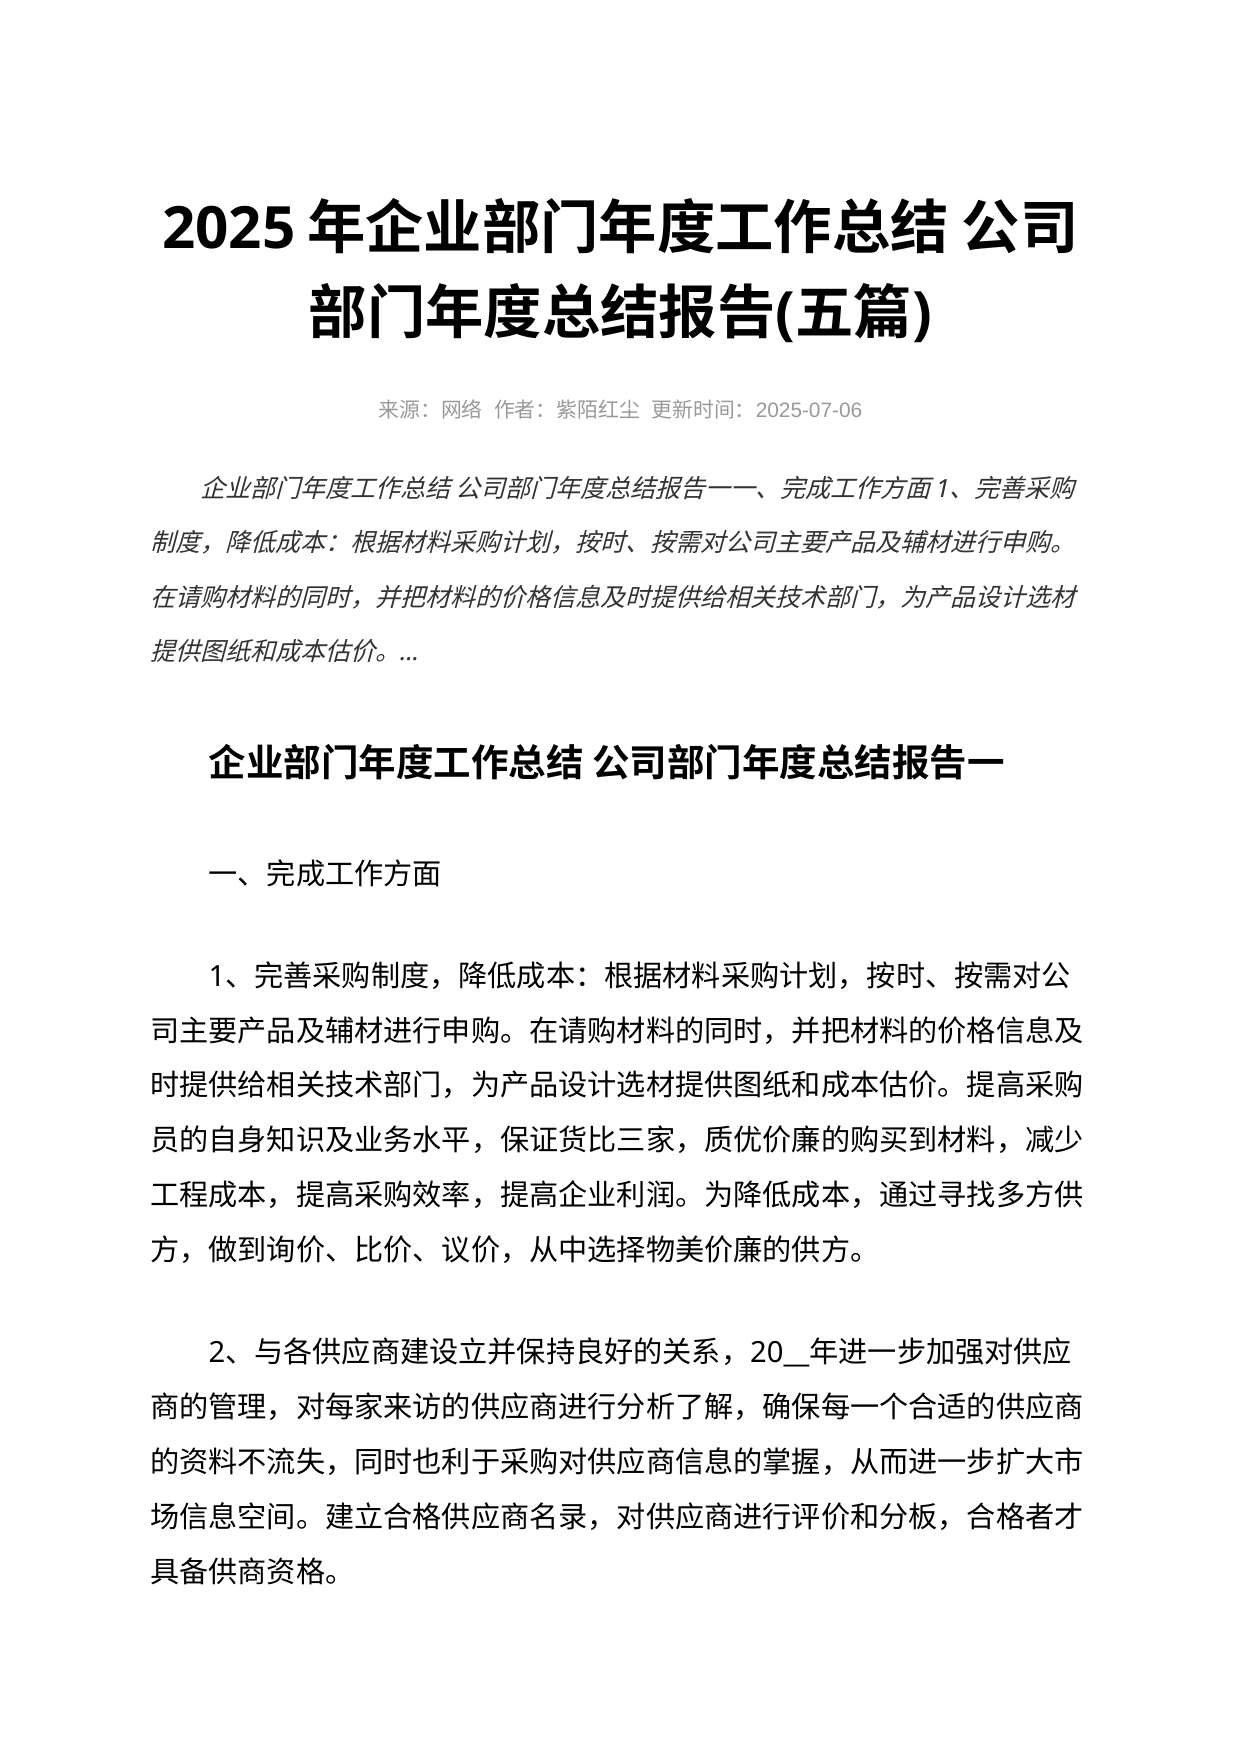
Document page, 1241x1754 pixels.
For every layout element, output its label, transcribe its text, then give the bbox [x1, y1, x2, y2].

text 企业部门年度工作总结 公司部门年度总结报告一 [150, 733, 1090, 787]
text 来源：网络 作者：紫陌红尘 更新时间：2025-07-06 [150, 398, 1090, 422]
text 一、完成工作方面 [150, 850, 1090, 893]
text 企业部门年度工作总结 公司部门年度总结报告一一、完成工作方面1、完善采购制度，降低成本：根据材料采购计划，按时、按需对公司主要产品及辅材进行申购。在请购材料的同时，并把材料的价格信息及时提供给相关技术部门，为产品设计选材提供图纸和成本估价。... [150, 468, 1090, 668]
text 1、完善采购制度，降低成本：根据材料采购计划，按时、按需对公司主要产品及辅材进行申购。在请购材料的同时，并把材料的价格信息及时提供给相关技术部门，为产品设计选材提供图纸和成本估价。提高采购员的自身知识及业务水平，保证货比三家，质优价廉的购买到材料，减少工程成本，提高采购效率，提高企业利润。为降低成本，通过寻找多方供方，做到询价、比价、议价，从中选择物美价廉的供方。 [150, 952, 1090, 1269]
subtitle 2025年企业部门年度工作总结 公司部门年度总结报告(五篇) [150, 181, 1090, 351]
text 2、与各供应商建设立并保持良好的关系，20__年进一步加强对供应商的管理，对每家来访的供应商进行分析了解，确保每一个合适的供应商的资料不流失，同时也利于采购对供应商信息的掌握，从而进一步扩大市场信息空间。建立合格供应商名录，对供应商进行评价和分板，合格者才具备供商资格。 [150, 1328, 1090, 1590]
